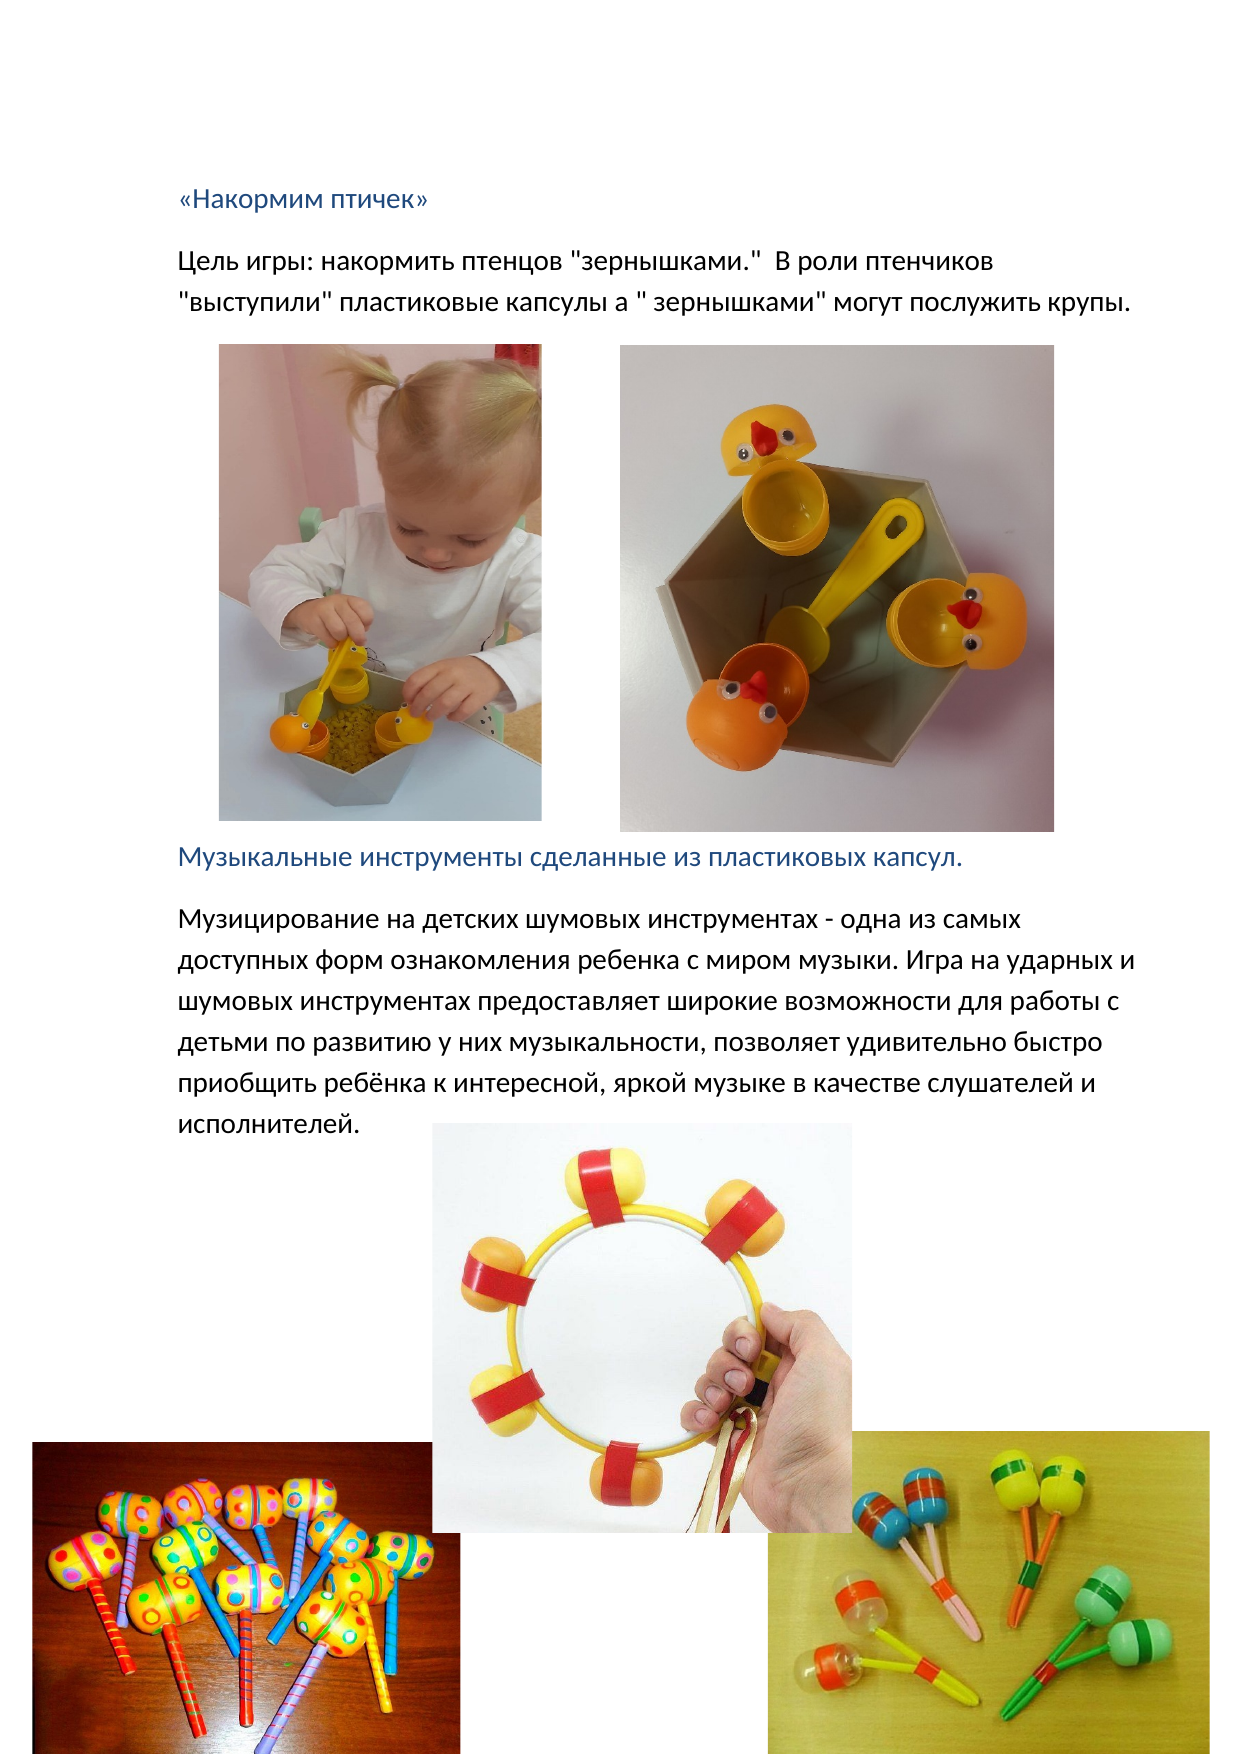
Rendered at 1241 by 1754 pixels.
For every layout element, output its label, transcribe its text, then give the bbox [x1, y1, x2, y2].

text «Накормим птичек» [177, 180, 1152, 216]
picture [218, 344, 542, 821]
picture [32, 1123, 1210, 1754]
text Музицирование на детских шумовых инструментах - одна из самых доступных форм ознакомления ребенка с миром музыки. Игра на ударных и шумовых инструментах предоставляет широкие возможности для работы с детьми по развитию у них музыкальности, позволяет удивительно быстро приобщить ребёнка к интересной, яркой музыке в качестве слушателей и исполнителей. [177, 900, 1152, 1141]
text Цель игры: накормить птенцов "зернышками." В роли птенчиков "выступили" пластиковые капсулы а " зернышками" могут послужить крупы. [177, 242, 1152, 318]
text Музыкальные инструменты сделанные из пластиковых капсул. [177, 838, 1152, 874]
picture [620, 345, 1055, 832]
